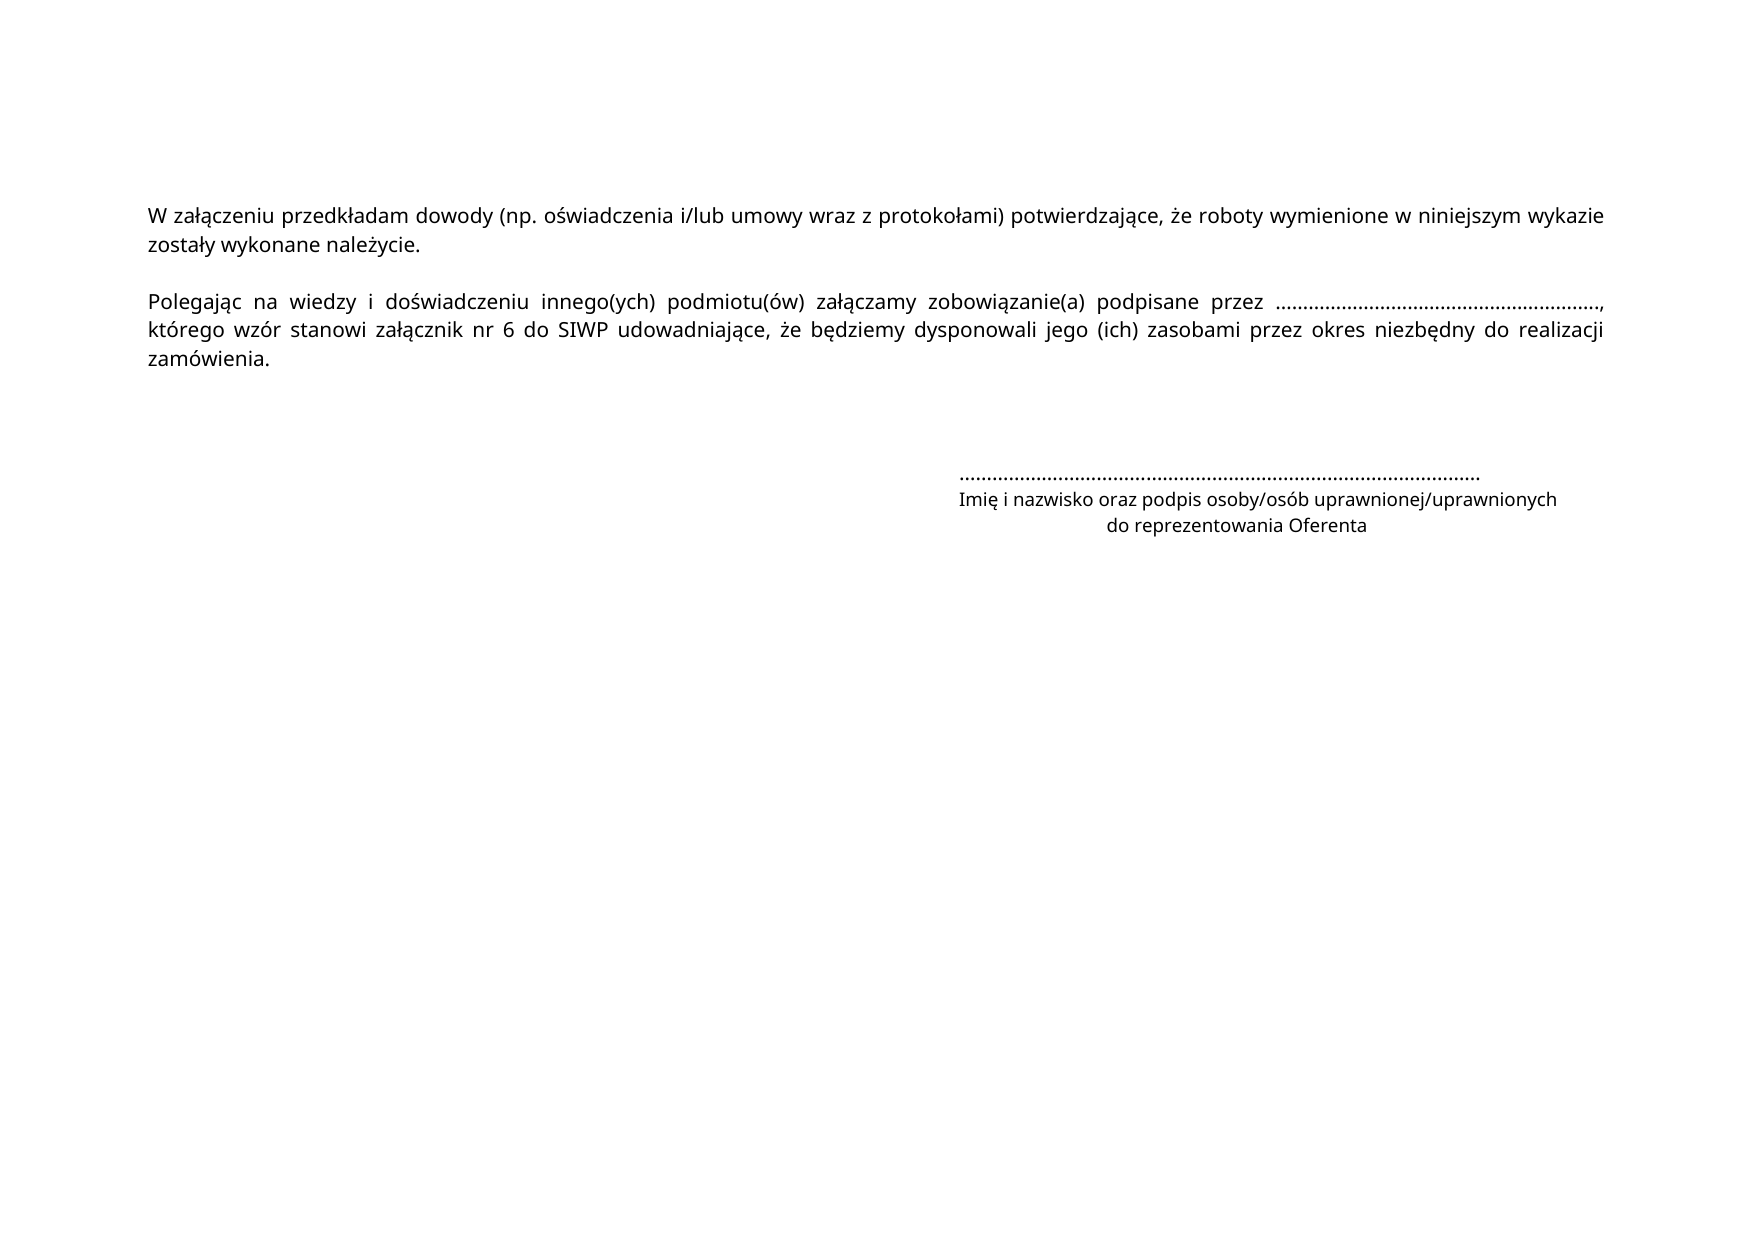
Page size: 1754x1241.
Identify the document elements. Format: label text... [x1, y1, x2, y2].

text do reprezentowania Oferenta [1033, 512, 1606, 537]
text ……………….……………………………………………….………………… [148, 458, 1606, 486]
text Imię i nazwisko oraz podpis osoby/osób uprawnionej/uprawnionych [148, 486, 1606, 512]
text Polegając na wiedzy i doświadczeniu innego(ych) podmiotu(ów) załączamy zobowiązanie(a) podpisane przez ………………………………………………….., którego wzór stanowi załącznik nr 6 do SIWP udowadniające, że będziemy dysponowali jego (ich) zasobami przez okres niezbędny do realizacji zamówienia. [148, 287, 1606, 372]
text W załączeniu przedkładam dowody (np. oświadczenia i/lub umowy wraz z protokołami) potwierdzające, że roboty wymienione w niniejszym wykazie zostały wykonane należycie. [148, 202, 1606, 258]
